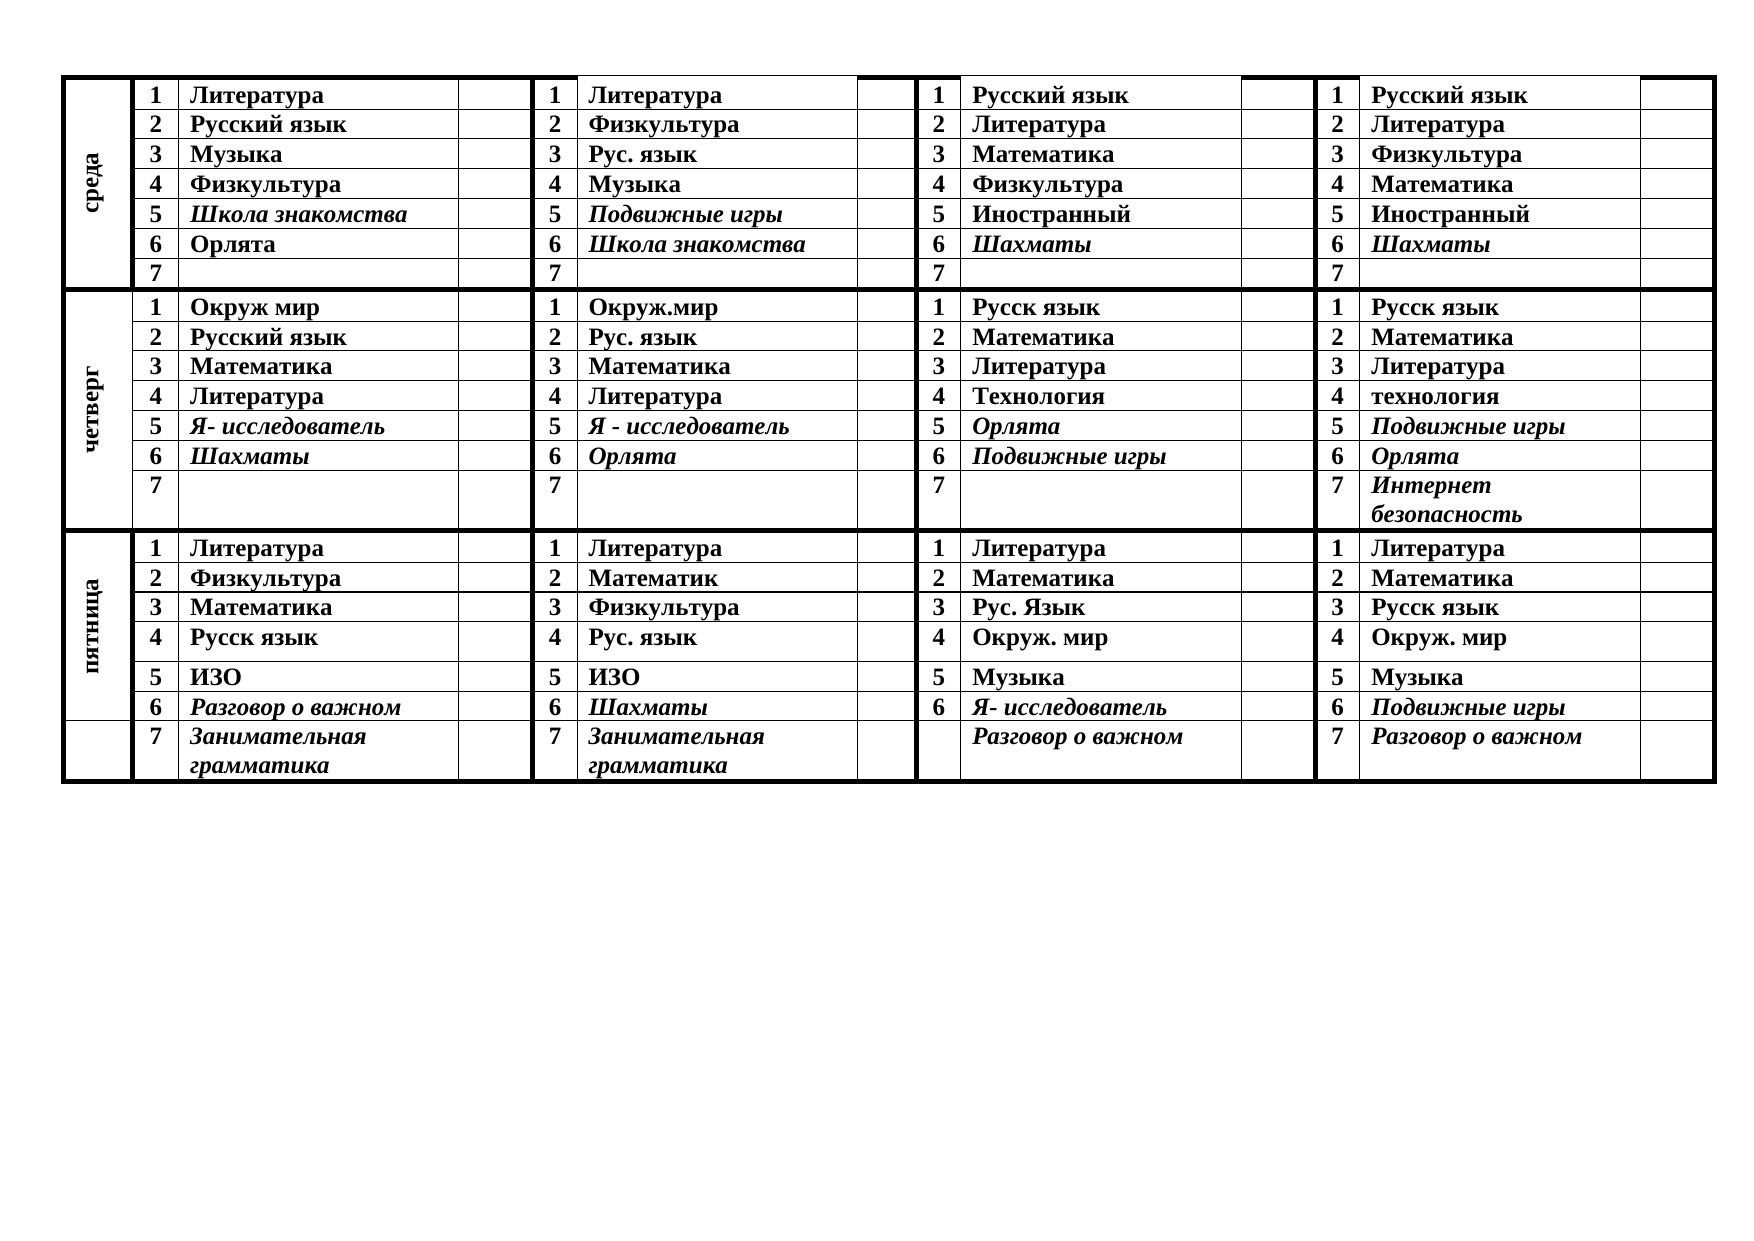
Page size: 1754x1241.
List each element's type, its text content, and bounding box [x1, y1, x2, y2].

table_cell [459, 229, 530, 257]
table_cell [1641, 662, 1712, 691]
table_cell [1641, 322, 1712, 350]
table_cell 3 [535, 139, 577, 168]
table_cell 3 [1318, 351, 1359, 380]
table_cell Разговор о важном [961, 721, 1241, 779]
table_cell [459, 721, 530, 779]
table_cell [459, 593, 530, 621]
table_cell [1242, 229, 1313, 257]
table_cell 2 [535, 322, 577, 350]
table_cell 4 [919, 381, 960, 410]
table_cell 1 [535, 292, 577, 321]
table_cell [858, 441, 914, 469]
table_cell 6 [919, 441, 960, 469]
table_cell Русский язык [1360, 76, 1640, 108]
table_cell 6 [1318, 441, 1359, 469]
table_cell [919, 721, 960, 779]
table_cell [459, 259, 530, 287]
table_cell 4 [133, 381, 178, 410]
table_cell Русск язык [1360, 593, 1640, 621]
table_cell 3 [919, 351, 960, 380]
table_cell [66, 721, 130, 779]
table_cell 1 [919, 80, 960, 108]
table_cell [1641, 622, 1712, 661]
table_cell Литература [179, 381, 458, 410]
table_cell Шахматы Разговор о важном [578, 692, 857, 720]
table_cell 3 [133, 351, 178, 380]
table_cell 2 [133, 322, 178, 350]
table_cell [459, 139, 530, 168]
table_cell [578, 471, 857, 528]
table_cell 7 [919, 259, 960, 287]
table_cell Математика [1360, 322, 1640, 350]
table_cell Рус. язык [578, 139, 857, 168]
table_cell Разговор о важном [179, 692, 458, 720]
table_cell 5 [135, 662, 178, 691]
table_cell [1242, 471, 1313, 528]
table_cell [1242, 259, 1313, 287]
table_cell Литература [1360, 110, 1640, 138]
table_cell 5 [535, 199, 577, 228]
table_cell Окруж мир [179, 292, 458, 321]
table_cell 4 [135, 169, 178, 198]
table_cell [179, 259, 458, 287]
table_cell 4 [535, 622, 577, 661]
table_cell [1641, 533, 1712, 562]
table_cell Литература [1360, 533, 1640, 562]
table_cell Орлята [179, 229, 458, 257]
table_cell 7 [133, 471, 178, 528]
table_cell 3 [535, 593, 577, 621]
table_cell Русский язык [179, 110, 458, 138]
table_cell [578, 259, 857, 287]
table_cell Математика [961, 563, 1241, 591]
table_cell Интернет безопасность [1360, 471, 1640, 528]
table_cell Музыка [961, 662, 1241, 691]
table_cell 1 [135, 80, 178, 108]
table_cell Я- исследователь [179, 411, 458, 440]
table_cell Школа знакомства [578, 229, 857, 257]
table_cell Литература [1360, 351, 1640, 380]
table_cell 3 [535, 351, 577, 380]
table_cell [858, 292, 914, 321]
table_cell 1 [133, 292, 178, 321]
table_cell [1242, 533, 1313, 562]
table_cell 7 [135, 259, 178, 287]
table_cell 1 [1318, 292, 1359, 321]
table_cell 4 [535, 169, 577, 198]
table_cell [1242, 692, 1313, 720]
table_cell Орлята [578, 441, 857, 469]
table_cell Русск язык [961, 292, 1241, 321]
table_cell 6 [1318, 692, 1359, 720]
table_cell Литература [578, 381, 857, 410]
table_cell 1 [535, 80, 577, 108]
table_cell [1242, 139, 1313, 168]
table_cell [1641, 471, 1712, 528]
table_cell Занимательная грамматика [578, 721, 857, 779]
table_cell Литература [961, 351, 1241, 380]
table_cell 6 [919, 229, 960, 257]
table_cell [858, 351, 914, 380]
table_cell 7 [535, 721, 577, 779]
table_cell 5 [1318, 411, 1359, 440]
table_cell [459, 322, 530, 350]
table_cell Технология [961, 381, 1241, 410]
table_cell [858, 593, 914, 621]
table_cell [459, 110, 530, 138]
table_cell [459, 169, 530, 198]
table_cell [1242, 80, 1313, 108]
table_cell Орлята [1360, 441, 1640, 469]
table_cell 3 [1318, 139, 1359, 168]
table_cell Математика [1360, 169, 1640, 198]
table_cell [858, 199, 914, 228]
table_cell [459, 622, 530, 661]
table_cell 5 [133, 411, 178, 440]
table_cell Литература [179, 80, 458, 108]
table_cell [459, 411, 530, 440]
table_cell 7 [1318, 471, 1359, 528]
table_cell [1242, 292, 1313, 321]
table_cell 4 [1318, 622, 1359, 661]
table_cell 7 [1318, 721, 1359, 779]
table_cell Подвижные игры [578, 199, 857, 228]
table_cell Математик [578, 563, 857, 591]
table_cell 5 [919, 199, 960, 228]
table_cell 4 [135, 622, 178, 661]
table_cell Физкультура [1360, 139, 1640, 168]
table_cell [1641, 563, 1712, 591]
table_cell [1242, 351, 1313, 380]
table_cell 3 [135, 139, 178, 168]
table_cell 7 [535, 259, 577, 287]
table_cell Литература [179, 533, 458, 562]
table_cell 2 [1318, 110, 1359, 138]
table_cell Математика [1360, 563, 1640, 591]
table_cell 1 [1318, 80, 1359, 108]
table_cell 4 [1318, 169, 1359, 198]
table_cell Математика [179, 351, 458, 380]
table_cell 2 [535, 563, 577, 591]
table_cell [1242, 169, 1313, 198]
table_cell 3 [919, 593, 960, 621]
table_cell Занимательная грамматика [179, 721, 458, 779]
table_cell [1242, 110, 1313, 138]
table_cell 5 [919, 662, 960, 691]
table_cell [858, 622, 914, 661]
table_cell 6 [133, 441, 178, 469]
table_cell 1 [919, 533, 960, 562]
table_cell [858, 110, 914, 138]
table_cell 6 [535, 441, 577, 469]
table_cell 7 [535, 471, 577, 528]
table_cell Подвижные игры [1360, 692, 1640, 720]
table_cell 2 [1318, 563, 1359, 591]
table_cell [459, 292, 530, 321]
table_cell Литература [578, 76, 857, 108]
table_cell Рус. язык [578, 622, 857, 661]
table_cell 2 [1318, 322, 1359, 350]
table_cell 2 [135, 110, 178, 138]
table_cell Русск язык [179, 622, 458, 661]
table_cell Математика [961, 322, 1241, 350]
table_cell ИЗО [578, 662, 857, 691]
table_cell [1242, 381, 1313, 410]
table_cell [858, 411, 914, 440]
table_cell [1242, 411, 1313, 440]
table_cell [459, 533, 530, 562]
table_cell [459, 662, 530, 691]
table_cell Физкультура [578, 110, 857, 138]
table_cell четверг [66, 292, 132, 528]
table_cell Литература [961, 533, 1241, 562]
table_cell [459, 692, 530, 720]
table_cell 5 [535, 411, 577, 440]
table_cell [459, 471, 530, 528]
table_cell 6 [135, 229, 178, 257]
table_cell [459, 381, 530, 410]
table_cell Подвижные игры [961, 441, 1241, 469]
table_cell 1 [1318, 533, 1359, 562]
table_cell [1641, 199, 1712, 228]
table_cell Подвижные игры [1360, 411, 1640, 440]
table_cell [1242, 662, 1313, 691]
table_cell 6 [1318, 229, 1359, 257]
table_cell Школа знакомства [179, 199, 458, 228]
table_cell 3 [1318, 593, 1359, 621]
table_cell [858, 662, 914, 691]
table_cell Физкультура [961, 169, 1241, 198]
table_cell [459, 80, 530, 108]
table_cell [858, 721, 914, 779]
table_cell [1641, 229, 1712, 257]
table_cell 1 [535, 533, 577, 562]
table_cell [1641, 139, 1712, 168]
table_cell [459, 441, 530, 469]
table_cell [1641, 259, 1712, 287]
table_cell 5 [535, 662, 577, 691]
table_cell [1641, 381, 1712, 410]
table_cell 7 [135, 721, 178, 779]
table_cell Русский язык [179, 322, 458, 350]
table_cell 2 [919, 563, 960, 591]
table_cell Шахматы [179, 441, 458, 469]
table_cell Иностранный [961, 199, 1241, 228]
table_cell [858, 259, 914, 287]
table_cell [961, 259, 1241, 287]
table_cell Физкультура [578, 593, 857, 621]
table_cell 5 [135, 199, 178, 228]
table_cell 6 [135, 692, 178, 720]
table_cell [1641, 721, 1712, 779]
table_cell 5 [1318, 199, 1359, 228]
table_cell Математика [179, 593, 458, 621]
table_cell [1641, 351, 1712, 380]
table_cell Я - исследователь [578, 411, 857, 440]
table_cell 7 [1318, 259, 1359, 287]
table_cell 3 [919, 139, 960, 168]
table_cell [1641, 110, 1712, 138]
table_cell Я- исследователь [961, 692, 1241, 720]
table_cell 4 [535, 381, 577, 410]
table_cell [858, 229, 914, 257]
table_cell Музыка [1360, 662, 1640, 691]
table_cell ИЗО [179, 662, 458, 691]
table_cell 4 [919, 622, 960, 661]
table_cell 3 [135, 593, 178, 621]
table_cell 5 [919, 411, 960, 440]
table_cell [459, 351, 530, 380]
table_cell среда [66, 80, 130, 287]
table_cell [179, 471, 458, 528]
table_cell пятница [66, 533, 130, 720]
table_cell Литература [578, 533, 857, 562]
table_cell Музыка [179, 139, 458, 168]
table_cell 2 [135, 563, 178, 591]
table_cell Физкультура [179, 563, 458, 591]
table_cell [1641, 441, 1712, 469]
table_cell технология [1360, 381, 1640, 410]
table_cell [1360, 259, 1640, 287]
table_cell [858, 471, 914, 528]
table_cell [1242, 593, 1313, 621]
table_cell Математика [578, 351, 857, 380]
table_cell Окруж. мир [961, 622, 1241, 661]
table_cell [858, 139, 914, 168]
table_cell 2 [535, 110, 577, 138]
table_cell [1242, 441, 1313, 469]
table_cell 2 [919, 110, 960, 138]
table_cell Литература [961, 110, 1241, 138]
table_cell 4 [1318, 381, 1359, 410]
table_cell [961, 471, 1241, 528]
table_cell [1242, 622, 1313, 661]
table_cell [1641, 80, 1712, 108]
table_cell 4 [919, 169, 960, 198]
table_cell [858, 169, 914, 198]
table_cell [858, 563, 914, 591]
table_cell [858, 381, 914, 410]
table_cell Разговор о важном [1360, 721, 1640, 779]
table_cell 6 [535, 692, 577, 720]
table_cell Рус. Язык [961, 593, 1241, 621]
table_cell [1641, 593, 1712, 621]
table_cell Рус. язык [578, 322, 857, 350]
table_cell 6 [535, 229, 577, 257]
table_cell [459, 199, 530, 228]
table_cell Русский язык [961, 76, 1241, 108]
table_cell [1242, 199, 1313, 228]
table_cell 1 [135, 533, 178, 562]
table_cell Математика [961, 139, 1241, 168]
table_cell 6 [919, 692, 960, 720]
table_cell Иностранный [1360, 199, 1640, 228]
table_cell [1242, 721, 1313, 779]
table_cell Окруж.мир [578, 292, 857, 321]
table_cell [1242, 563, 1313, 591]
table_cell Шахматы [1360, 229, 1640, 257]
table_cell Физкультура [179, 169, 458, 198]
table_cell [1242, 322, 1313, 350]
table_cell Русск язык [1360, 292, 1640, 321]
table_cell 7 [919, 471, 960, 528]
table_cell [1641, 692, 1712, 720]
table_cell [1641, 169, 1712, 198]
table_cell Музыка [578, 169, 857, 198]
table_cell [858, 692, 914, 720]
table_cell 5 [1318, 662, 1359, 691]
table_cell Орлята [961, 411, 1241, 440]
table_cell [1641, 411, 1712, 440]
table_cell [858, 322, 914, 350]
table_cell 1 [919, 292, 960, 321]
table_cell [858, 80, 914, 108]
table_cell Окруж. мир [1360, 622, 1640, 661]
table_cell [858, 533, 914, 562]
table_cell [459, 563, 530, 591]
table_cell 2 [919, 322, 960, 350]
table_cell [1641, 292, 1712, 321]
table_cell Шахматы [961, 229, 1241, 257]
